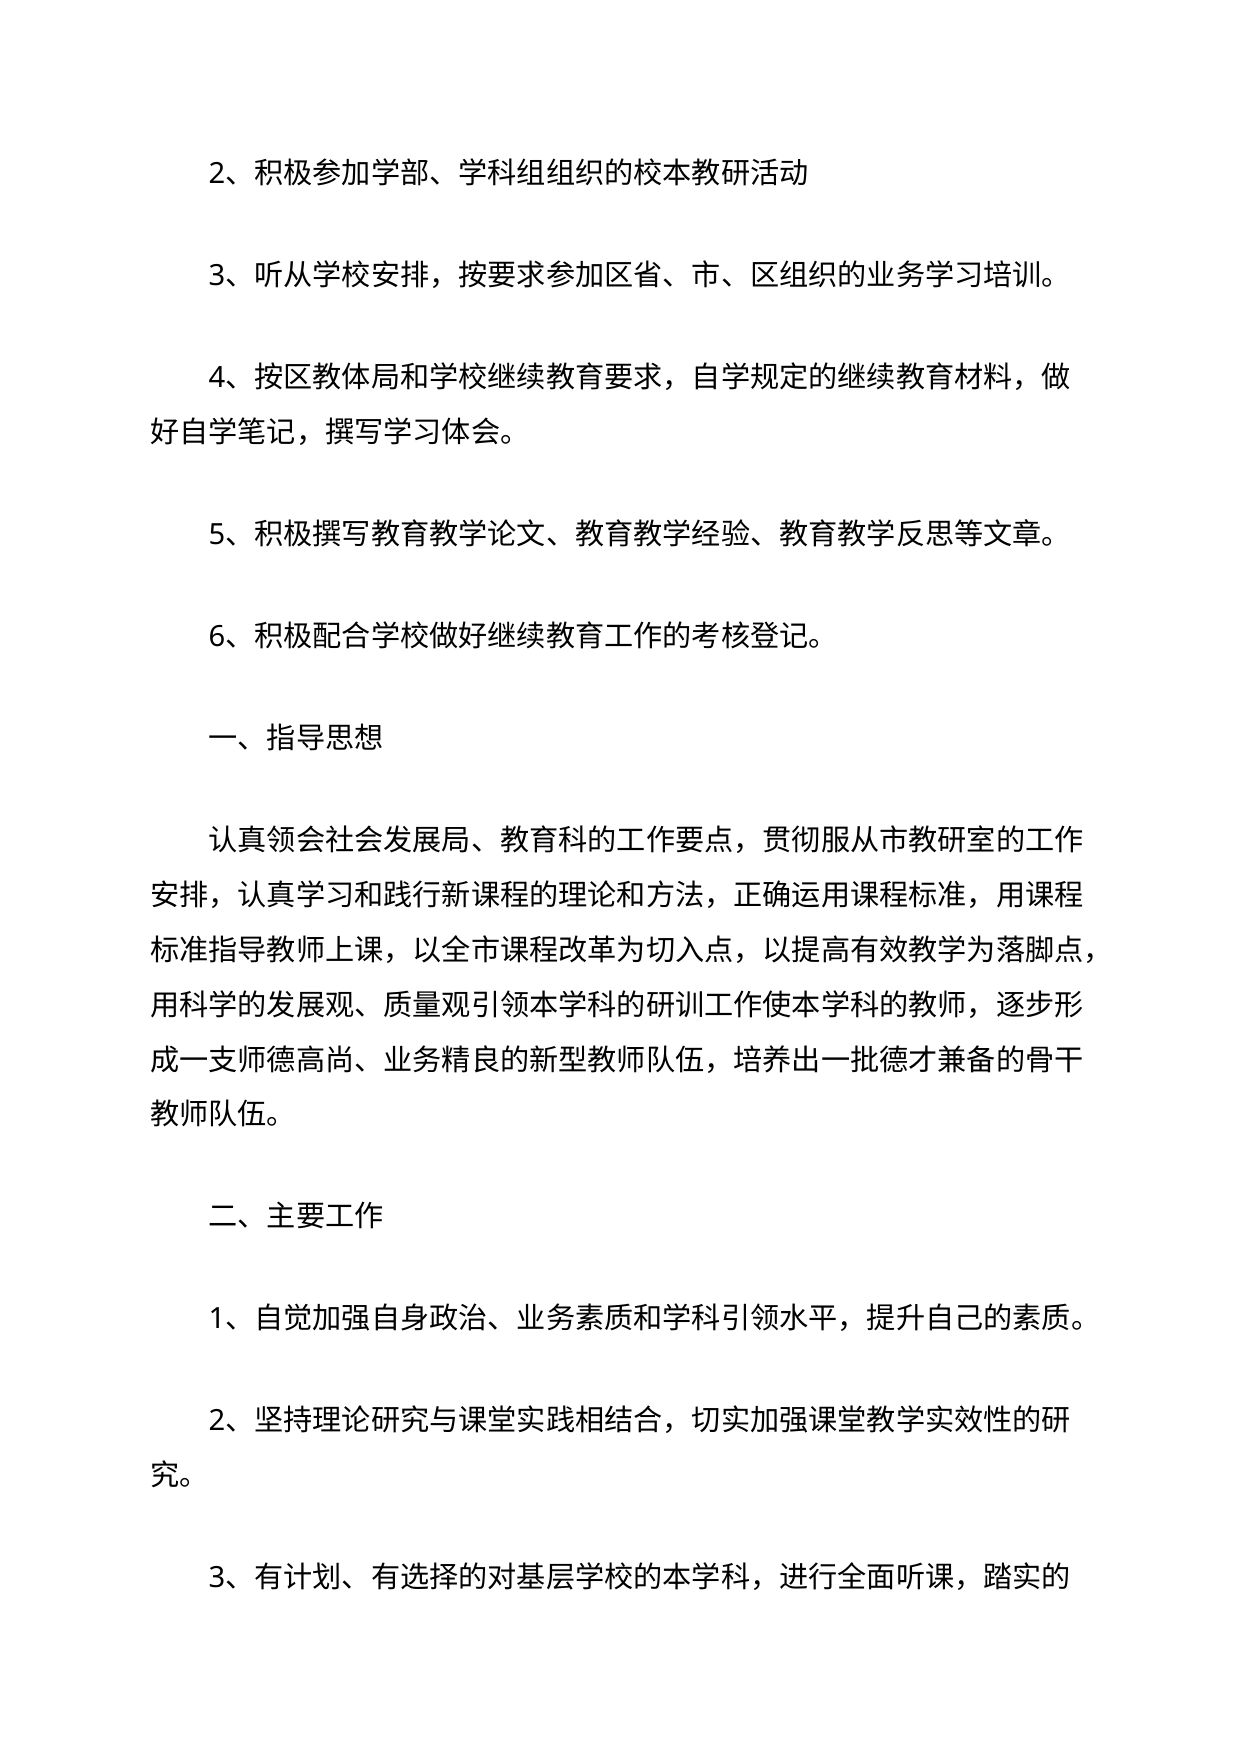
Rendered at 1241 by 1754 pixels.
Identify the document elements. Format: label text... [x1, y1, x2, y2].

text 6、积极配合学校做好继续教育工作的考核登记。 [150, 613, 1090, 655]
text 4、按区教体局和学校继续教育要求，自学规定的继续教育材料，做好自学笔记，撰写学习体会。 [150, 354, 1090, 451]
text 一、指导思想 [150, 715, 1090, 757]
text 2、坚持理论研究与课堂实践相结合，切实加强课堂教学实效性的研究。 [150, 1396, 1090, 1494]
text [150, 1553, 1090, 1596]
text 认真领会社会发展局、教育科的工作要点，贯彻服从市教研室的工作安排，认真学习和践行新课程的理论和方法，正确运用课程标准，用课程标准指导教师上课，以全市课程改革为切入点，以提高有效教学为落脚点，用科学的发展观、质量观引领本学科的研训工作使本学科的教师，逐步形成一支师德高尚、业务精良的新型教师队伍，培养出一批德才兼备的骨干教师队伍。 [150, 816, 1090, 1133]
text 二、主要工作 [150, 1193, 1090, 1235]
text 3、听从学校安排，按要求参加区省、市、区组织的业务学习培训。 [150, 252, 1090, 294]
text 2、积极参加学部、学科组组织的校本教研活动 [150, 150, 1090, 192]
text 5、积极撰写教育教学论文、教育教学经验、教育教学反思等文章。 [150, 511, 1090, 553]
text 1、自觉加强自身政治、业务素质和学科引领水平，提升自己的素质。 [150, 1294, 1090, 1337]
